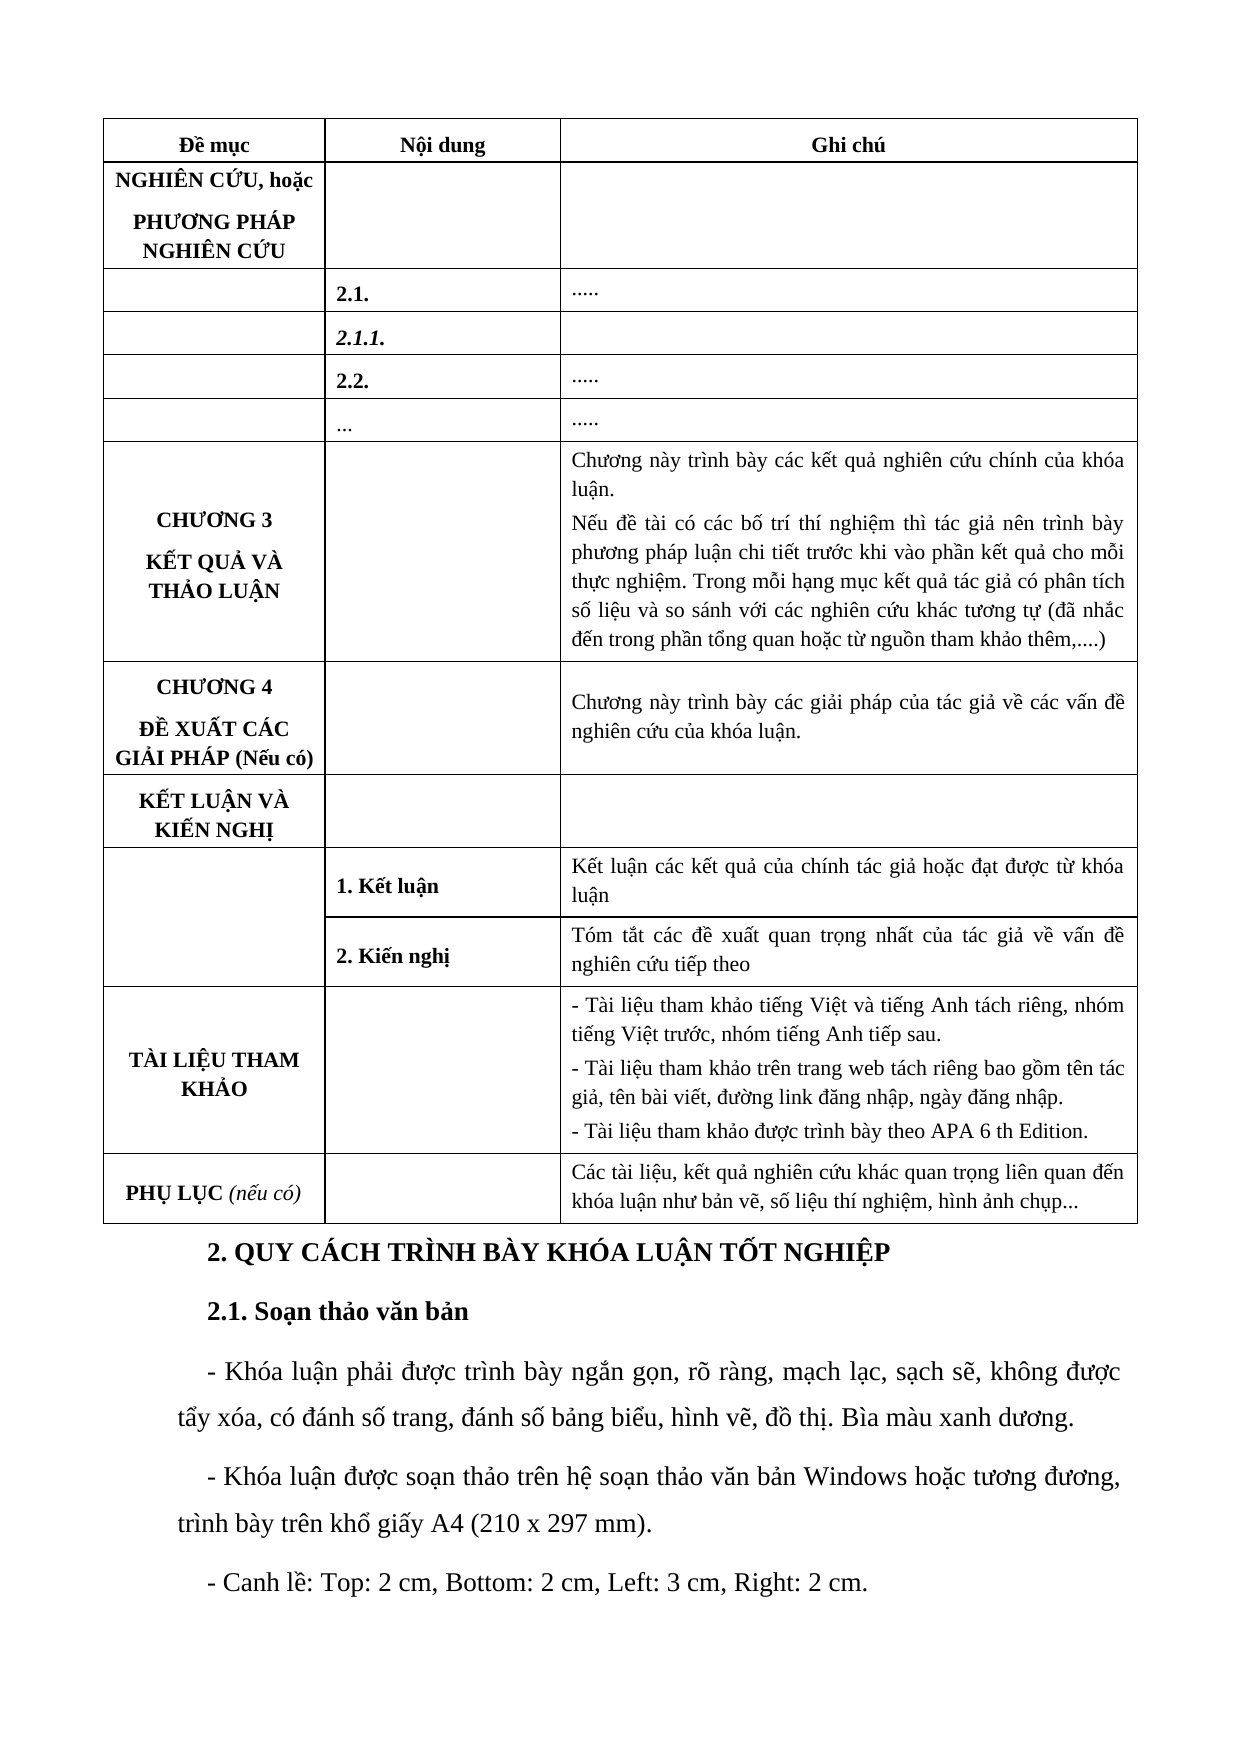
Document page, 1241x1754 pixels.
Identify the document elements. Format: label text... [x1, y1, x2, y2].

table_cell [104, 848, 324, 986]
table_cell [561, 775, 1137, 847]
text - Khóa luận được soạn thảo trên hệ soạn thảo văn bản Windows hoặc tương đương, trình bày trên khổ giấy A4 (210 x 297 mm). [177, 1460, 1122, 1538]
table_cell [326, 987, 560, 1153]
table_cell Chương này trình bày các giải pháp của tác giả về các vấn đề nghiên cứu của khóa luận. [561, 662, 1137, 774]
table_cell 2.1. [326, 269, 560, 311]
table_cell KẾT LUẬN VÀ KIẾN NGHỊ [104, 775, 324, 847]
table_cell [104, 312, 324, 354]
table_cell ... [326, 399, 560, 441]
table_cell [561, 312, 1137, 354]
text 2.1. Soạn thảo văn bản [177, 1295, 1122, 1327]
table_cell [326, 775, 560, 847]
table_cell Kiến nghị [326, 918, 560, 986]
table_cell - Tài liệu tham khảo tiếng Việt và tiếng Anh tách riêng, nhóm tiếng Việt trước, nhóm tiếng Anh tiếp sau. - Tài liệu tham khảo trên trang web tách riêng bao gồm tên tác giả, tên bài viết, đường link đăng nhập, ngày đăng nhập. - Tài liệu tham khảo được trình bày theo APA 6 th Edition. [561, 987, 1137, 1153]
table_cell Tóm tắt các đề xuất quan trọng nhất của tác giả về vấn đề nghiên cứu tiếp theo [561, 918, 1137, 986]
table_cell Kết luận các kết quả của chính tác giả hoặc đạt được từ khóa luận [561, 848, 1137, 916]
table_cell [326, 163, 560, 268]
table_cell 2.2. [326, 355, 560, 398]
table_cell [326, 442, 560, 661]
table_header Ghi chú [561, 119, 1137, 161]
text - Khóa luận phải được trình bày ngắn gọn, rõ ràng, mạch lạc, sạch sẽ, không được tẩy xóa, có đánh số trang, đánh số bảng biểu, hình vẽ, đồ thị. Bìa màu xanh dương. [177, 1354, 1122, 1432]
table_cell CHƯƠNG 3 KẾT QUẢ VÀ THẢO LUẬN [104, 442, 324, 661]
table_cell ..... [561, 399, 1137, 441]
table_cell 2.1.1. [326, 312, 560, 354]
table_cell [326, 662, 560, 774]
table_cell [326, 1154, 560, 1223]
text - Canh lề: Top: 2 cm, Bottom: 2 cm, Left: 3 cm, Right: 2 cm. [177, 1566, 1122, 1597]
table_cell [104, 399, 324, 441]
table_cell PHỤ LỤC (nếu có) [104, 1154, 324, 1223]
table_cell ..... [561, 269, 1137, 311]
table_cell TÀI LIỆU THAM KHẢO [104, 987, 324, 1153]
table_header Đề mục [104, 119, 324, 161]
table_cell Các tài liệu, kết quả nghiên cứu khác quan trọng liên quan đến khóa luận như bản vẽ, số liệu thí nghiệm, hình ảnh chụp... [561, 1154, 1137, 1223]
table_cell Kết luận [326, 848, 560, 916]
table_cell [561, 163, 1137, 268]
table_cell CHƯƠNG 4 ĐỀ XUẤT CÁC GIẢI PHÁP (Nếu có) [104, 662, 324, 774]
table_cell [104, 163, 324, 268]
table_cell [104, 355, 324, 398]
table_cell Chương này trình bày các kết quả nghiên cứu chính của khóa luận. Nếu đề tài có các bố trí thí nghiệm thì tác giả nên trình bày phương pháp luận chi tiết trước khi vào phần kết quả cho mỗi thực nghiệm. Trong mỗi hạng mục kết quả tác giả có phân tích số liệu và so sánh với các nghiên cứu khác tương tự (đã nhắc đến trong phần tổng quan hoặc từ nguồn tham khảo thêm,....) [561, 442, 1137, 661]
table_header Nội dung [326, 119, 560, 161]
table_cell [104, 269, 324, 311]
text 2. QUY CÁCH TRÌNH BÀY KHÓA LUẬN TỐT NGHIỆP [177, 1236, 1122, 1267]
table_cell ..... [561, 355, 1137, 398]
